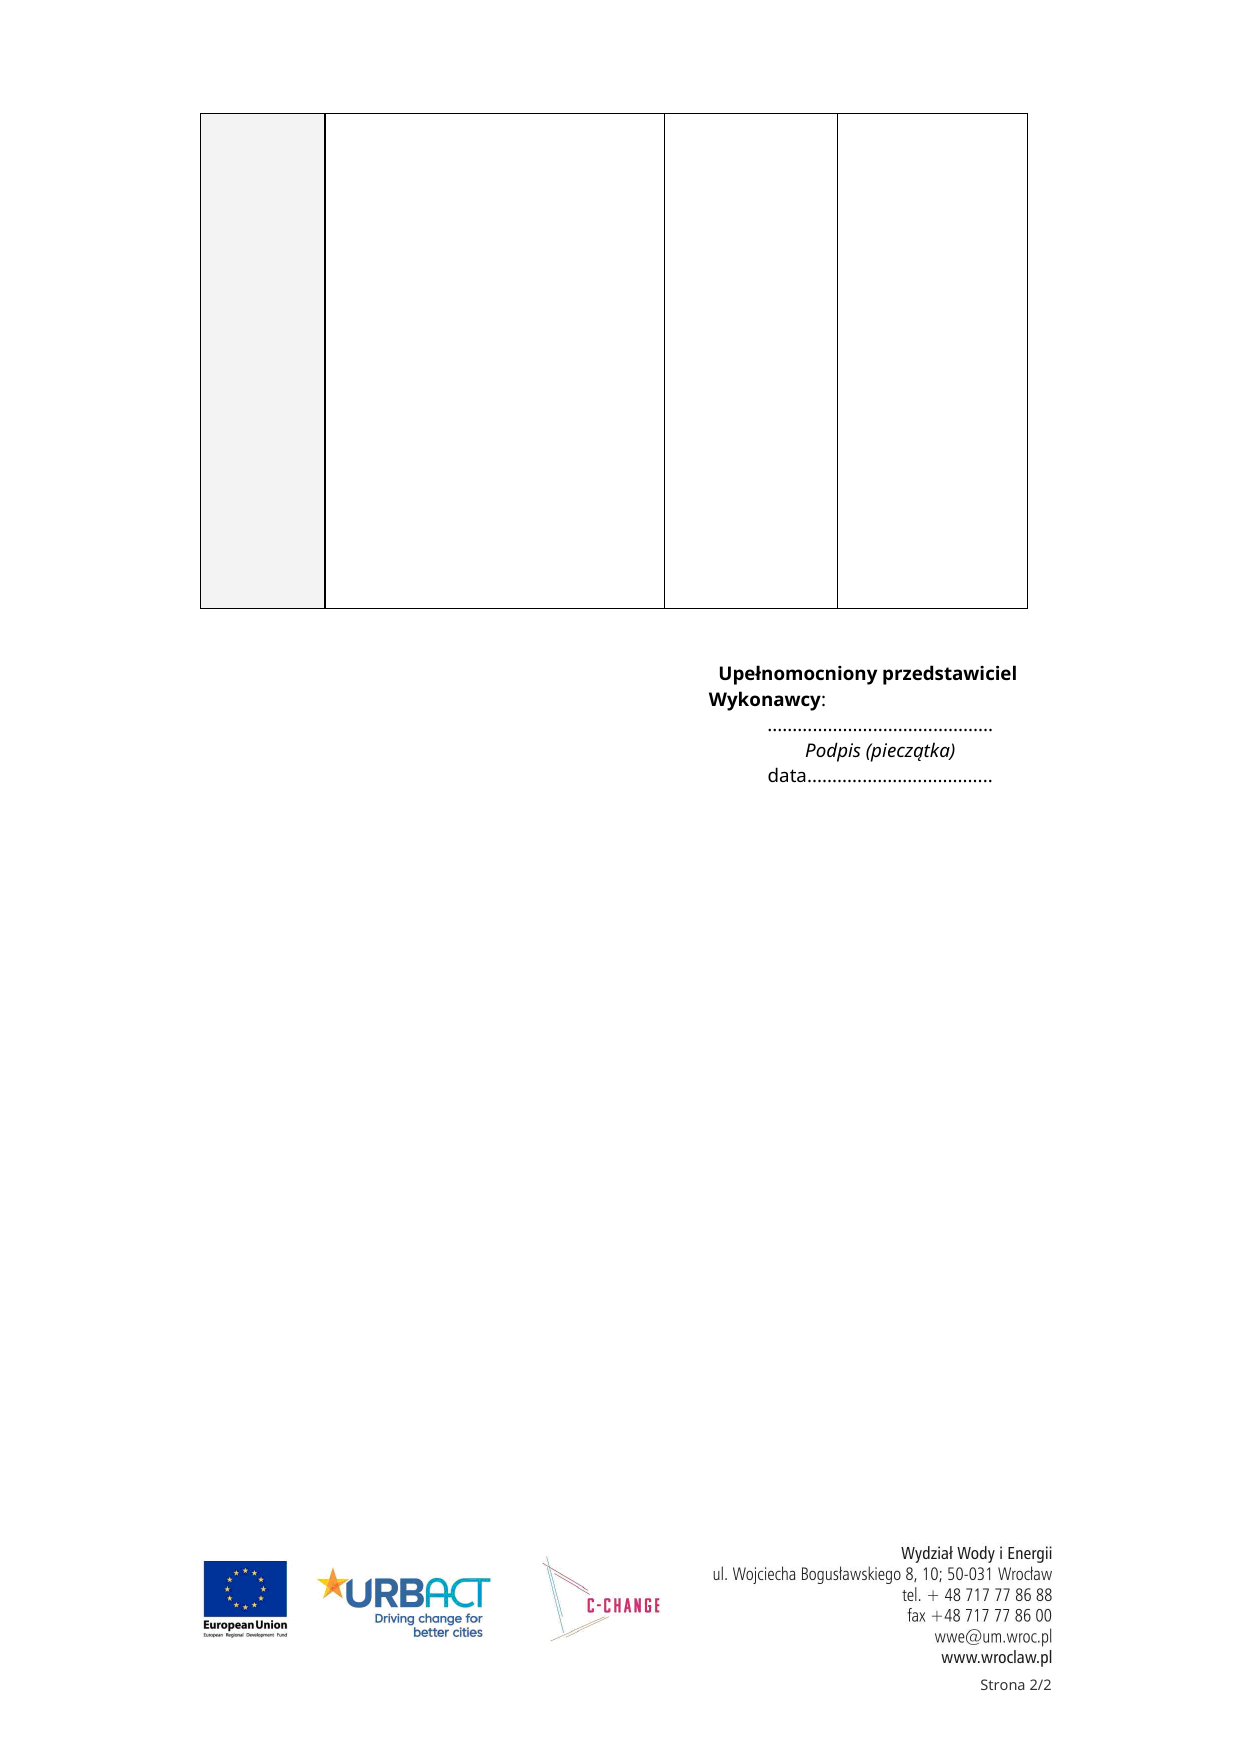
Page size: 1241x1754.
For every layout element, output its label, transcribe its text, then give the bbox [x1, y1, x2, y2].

picture [188, 1543, 1052, 1675]
text Upełnomocniony przedstawiciel [679, 660, 1051, 686]
text data..................................... [709, 762, 1051, 788]
table_cell [326, 114, 664, 608]
table_cell [838, 114, 1027, 608]
table_cell [201, 114, 324, 608]
text ............................................. [709, 711, 1051, 737]
table_cell [665, 114, 837, 608]
text Wykonawcy: [709, 686, 1051, 711]
text Podpis (pieczątka) [709, 737, 1051, 762]
